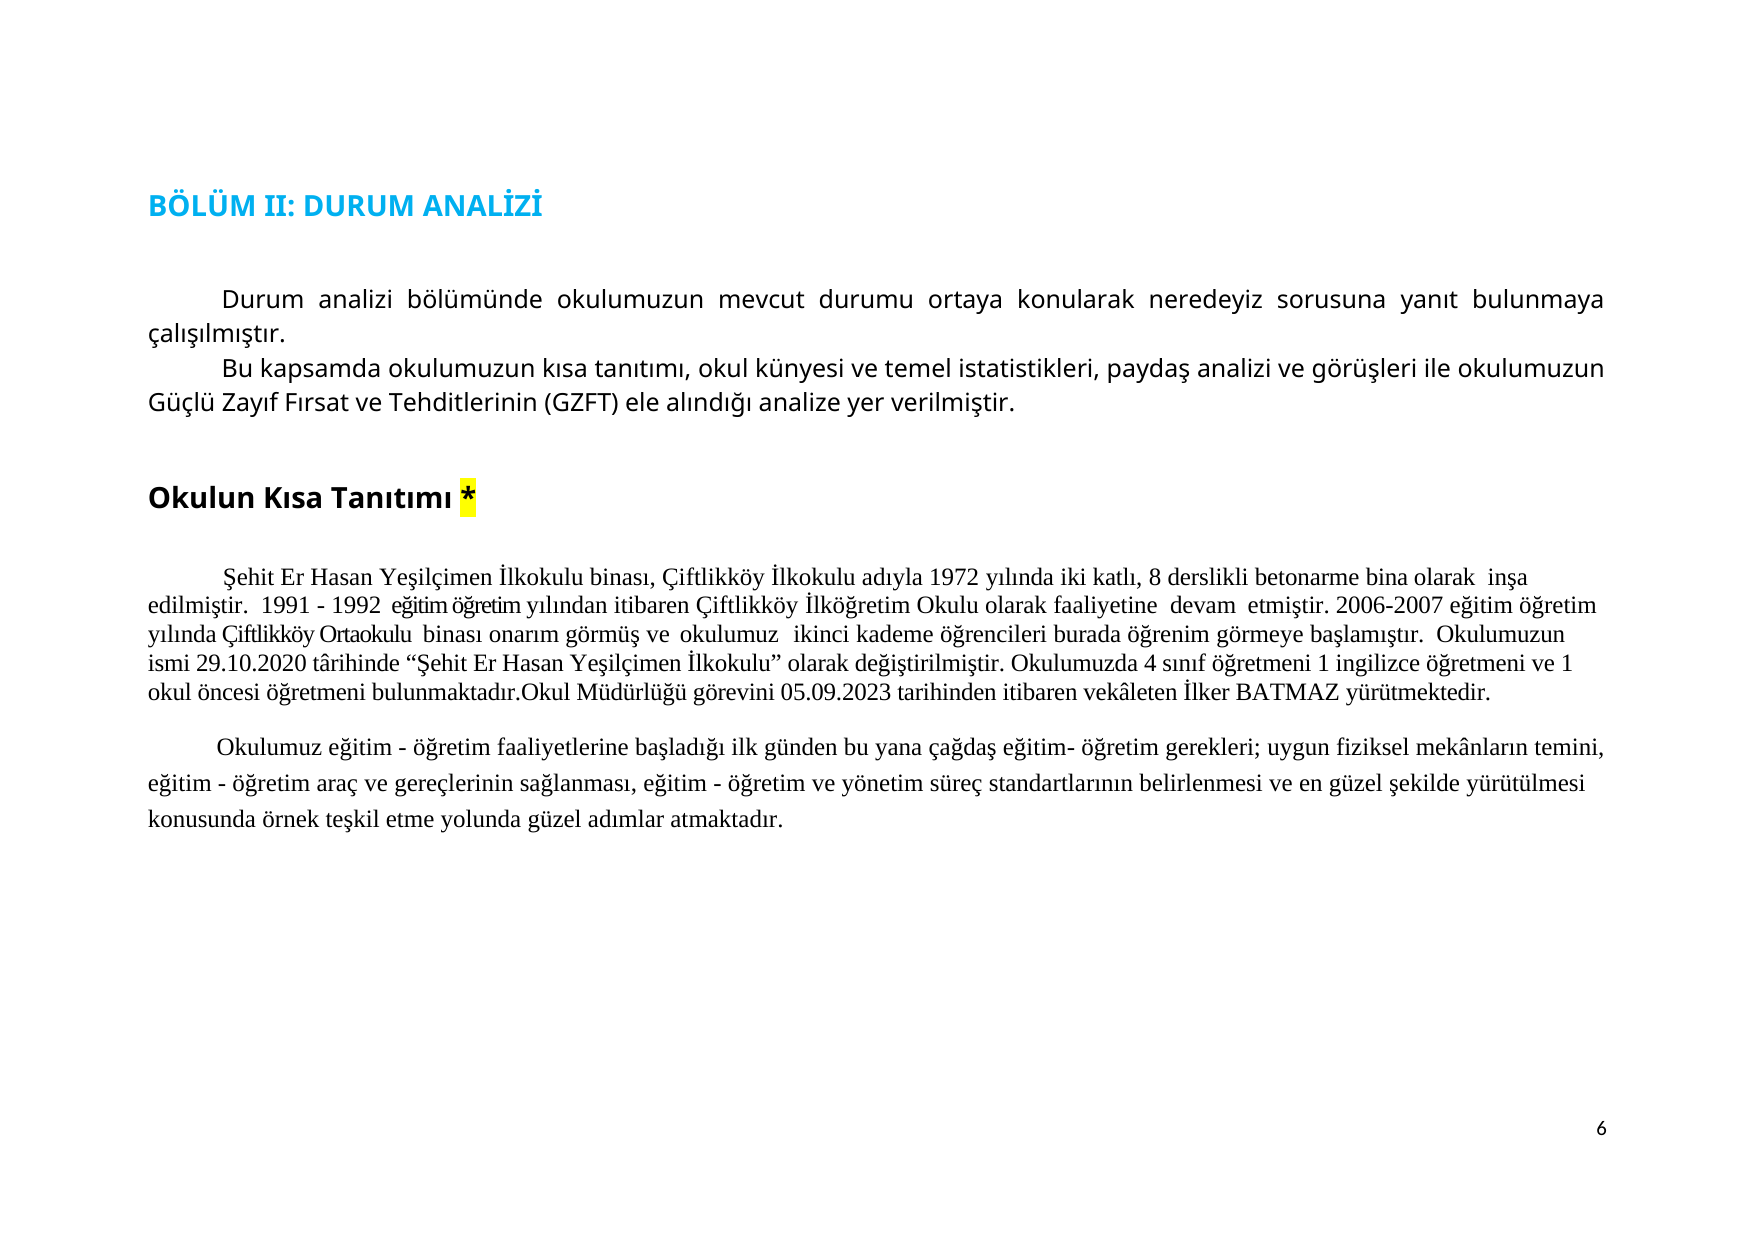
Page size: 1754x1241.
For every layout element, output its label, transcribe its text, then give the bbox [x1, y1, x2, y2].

subtitle Okulun Kısa Tanıtımı * [148, 477, 1606, 517]
text Durum analizi bölümünde okulumuzun mevcut durumu ortaya konularak neredeyiz sorusuna yanıt bulunmaya çalışılmıştır. [148, 282, 1606, 350]
text Şehit Er Hasan Yeşilçimen İlkokulu binası, Çiftlikköy İlkokulu adıyla 1972 yılında iki katlı, 8 derslikli betonarme bina olarak inşa edilmiştir. 1991 - 1992 eğitim öğretim yılından itibaren Çiftlikköy İlköğretim Okulu olarak faaliyetine devam etmiştir. 2006-2007 eğitim öğretim yılında Çiftlikköy Ortaokulu binası onarım görmüş ve okulumuz ikinci kademe öğrencileri burada öğrenim görmeye başlamıştır. Okulumuzun ismi 29.10.2020 târihinde “Şehit Er Hasan Yeşilçimen İlkokulu” olarak değiştirilmiştir. Okulumuzda 4 sınıf öğretmeni 1 ingilizce öğretmeni ve 1 okul öncesi öğretmeni bulunmaktadır.Okul Müdürlüğü görevini 05.09.2023 tarihinden itibaren vekâleten İlker BATMAZ yürütmektedir. [148, 562, 1606, 706]
text Okulumuz eğitim - öğretim faaliyetlerine başladığı ilk günden bu yana çağdaş eğitim- öğretim gerekleri; uygun fiziksel mekânların temini, eğitim - öğretim araç ve gereçlerinin sağlanması, eğitim - öğretim ve yönetim süreç standartlarının belirlenmesi ve en güzel şekilde yürütülmesi konusunda örnek teşkil etme yolunda güzel adımlar atmaktadır. [148, 732, 1606, 833]
subtitle BÖLÜM II: DURUM ANALİZİ [148, 185, 1606, 225]
text Bu kapsamda okulumuzun kısa tanıtımı, okul künyesi ve temel istatistikleri, paydaş analizi ve görüşleri ile okulumuzun Güçlü Zayıf Fırsat ve Tehditlerinin (GZFT) ele alındığı analize yer verilmiştir. [148, 350, 1606, 418]
